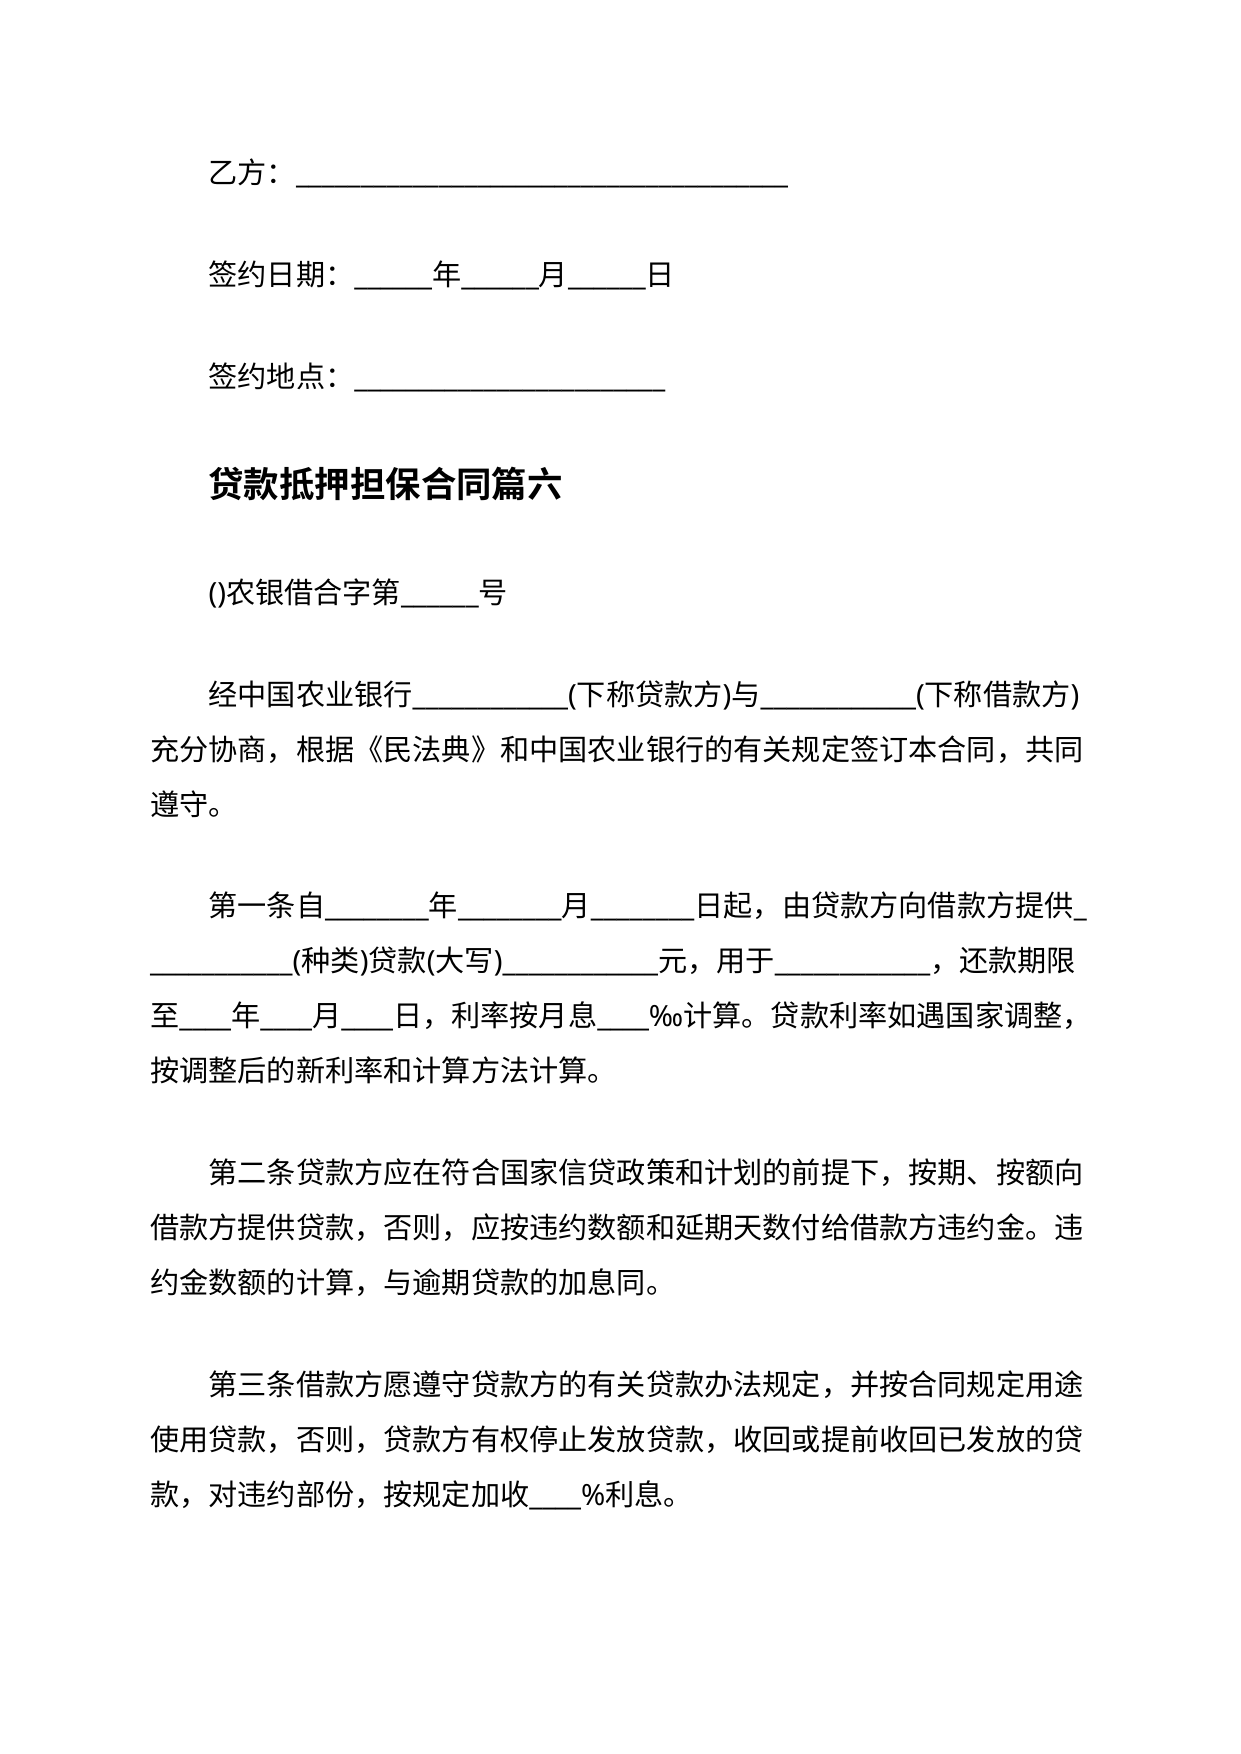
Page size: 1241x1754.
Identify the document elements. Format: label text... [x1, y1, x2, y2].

text 签约日期：______年______月______日 [150, 252, 1090, 294]
text 第三条借款方愿遵守贷款方的有关贷款办法规定，并按合同规定用途使用贷款，否则，贷款方有权停止发放贷款，收回或提前收回已发放的贷款，对违约部份，按规定加收____%利息。 [150, 1361, 1090, 1513]
text 贷款抵押担保合同篇六 [150, 456, 1090, 507]
text 乙方：______________________________________ [150, 150, 1090, 192]
text ()农银借合字第______号 [150, 569, 1090, 612]
text 签约地点：________________________ [150, 354, 1090, 396]
text 经中国农业银行____________(下称贷款方)与____________(下称借款方)充分协商，根据《民法典》和中国农业银行的有关规定签订本合同，共同遵守。 [150, 671, 1090, 823]
text 第二条贷款方应在符合国家信贷政策和计划的前提下，按期、按额向借款方提供贷款，否则，应按违约数额和延期天数付给借款方违约金。违约金数额的计算，与逾期贷款的加息同。 [150, 1150, 1090, 1302]
text 第一条自________年________月________日起，由贷款方向借款方提供____________(种类)贷款(大写)____________元，用于____________，还款期限至____年____月____日，利率按月息____‰计算。贷款利率如遇国家调整，按调整后的新利率和计算方法计算。 [150, 883, 1090, 1090]
